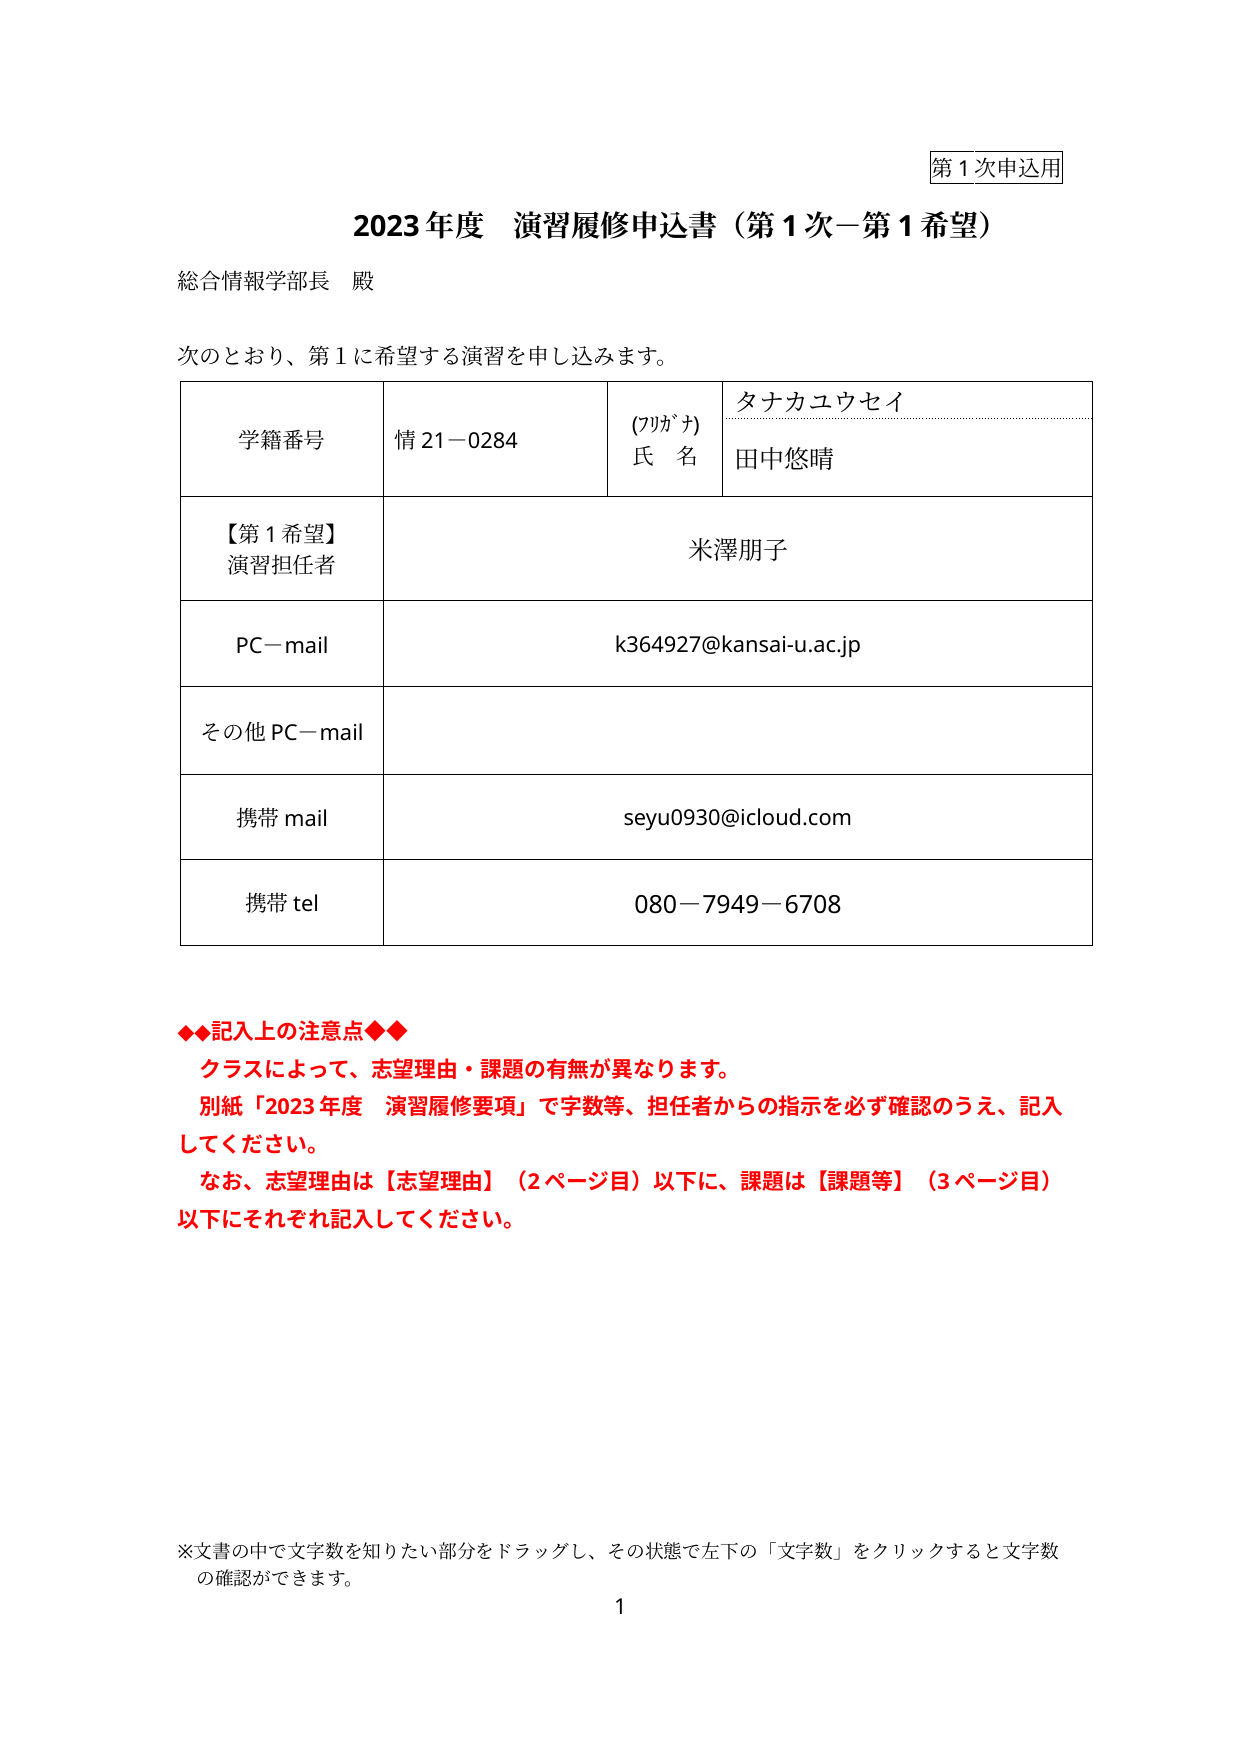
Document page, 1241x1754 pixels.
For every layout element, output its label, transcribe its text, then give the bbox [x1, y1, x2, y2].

text なお、志望理由は【志望理由】（2ページ目）以下に、課題は【課題等】（3ページ目）以下にそれぞれ記入してください。 [177, 1161, 1063, 1236]
text 2023年度 演習履修申込書（第1次－第1希望） [177, 186, 1063, 261]
text 次のとおり、第１に希望する演習を申し込みます。 [177, 336, 1063, 374]
text ◆◆記入上の注意点◆◆ [177, 1011, 1063, 1049]
text 別紙「2023年度 演習履修要項」で字数等、担任者からの指示を必ず確認のうえ、記入してください。 [177, 1086, 1063, 1161]
text 第1次申込用 [177, 149, 1063, 186]
text 総合情報学部長 殿 [177, 261, 1063, 299]
text クラスによって、志望理由・課題の有無が異なります。 [177, 1049, 1063, 1086]
